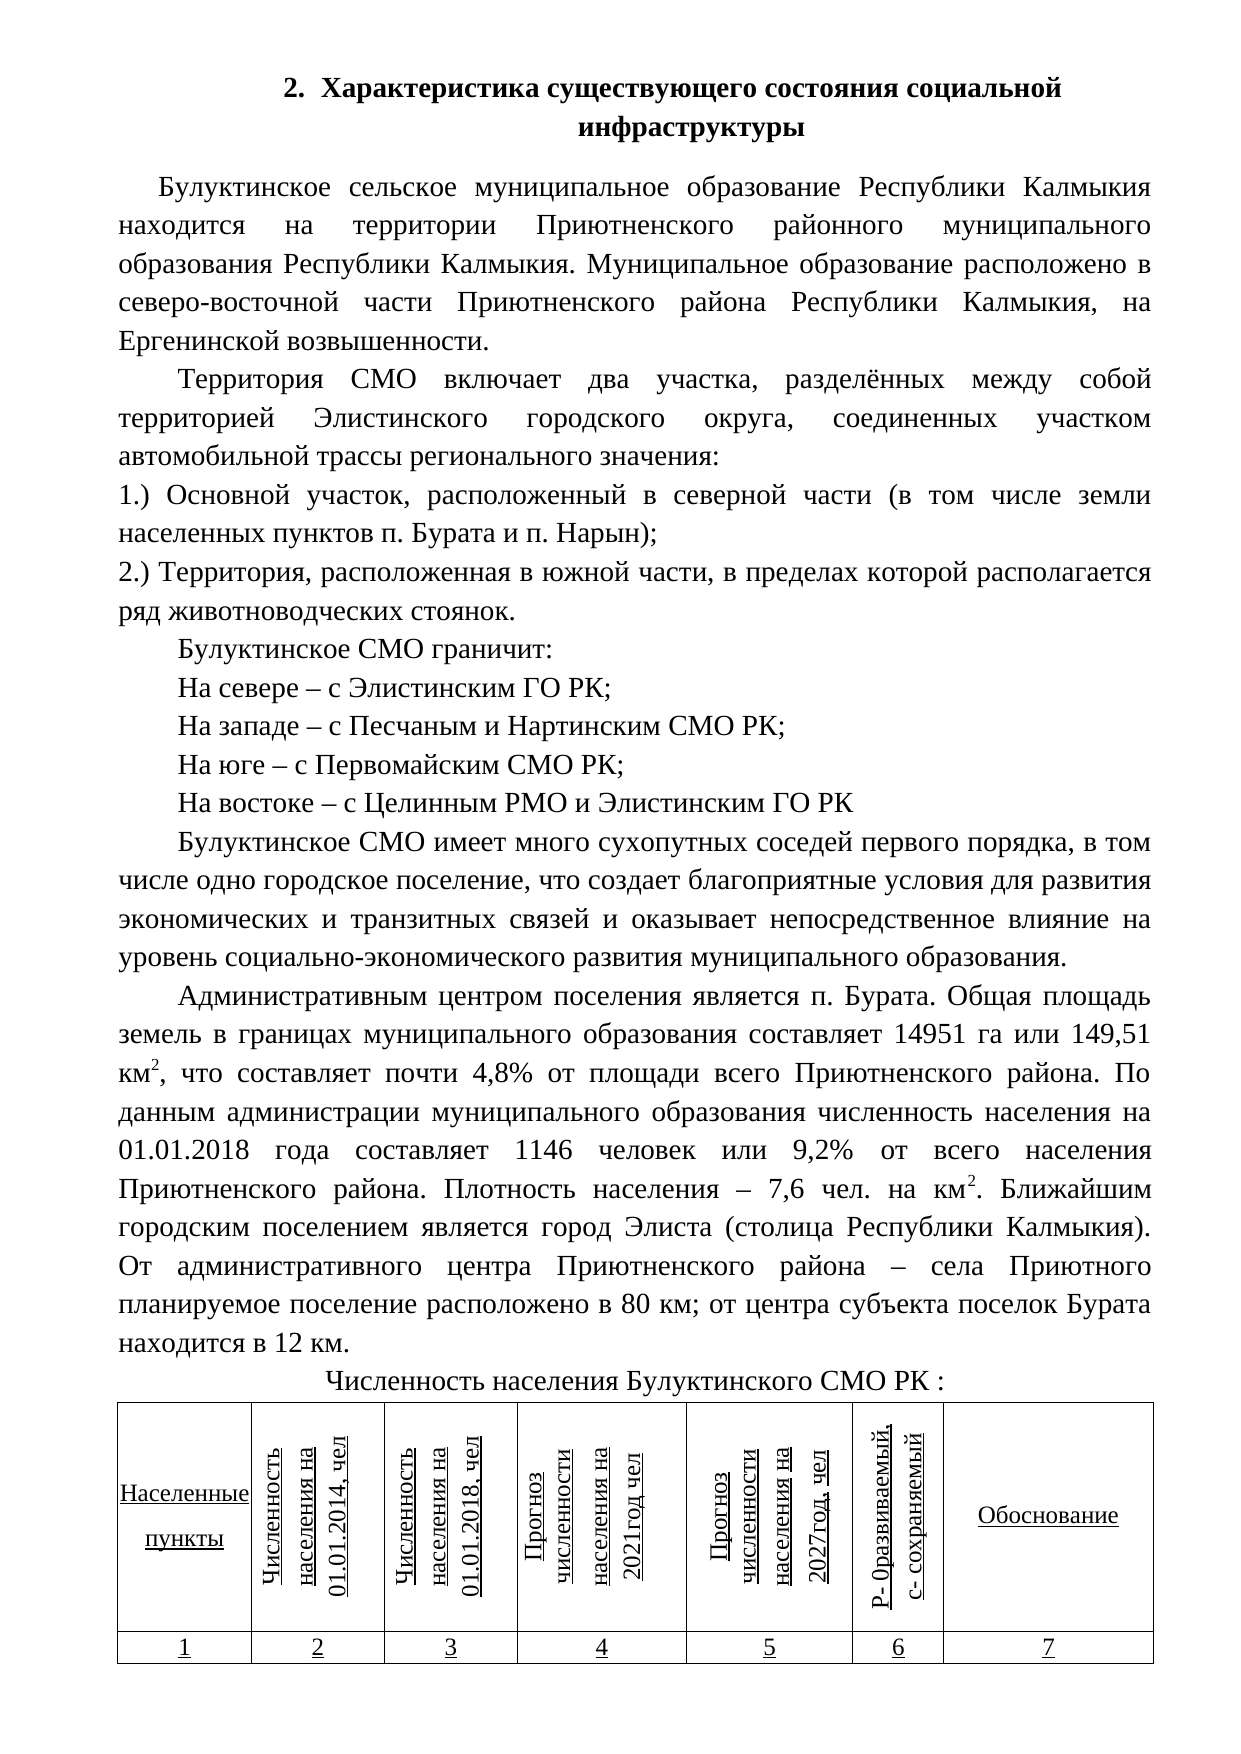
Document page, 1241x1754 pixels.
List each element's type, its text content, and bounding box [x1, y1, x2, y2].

text Административным центром поселения является п. Бурата. Общая площадь земель в границах муниципального образования составляет 14951 га или 149,51 км2, что составляет почти 4,8% от площади всего Приютненского района. По данным администрации муниципального образования численность населения на 01.01.2018 года составляет 1146 человек или 9,2% от всего населения Приютненского района. Плотность населения – 7,6 чел. на км2. Ближайшим городским поселением является город Элиста (столица Республики Калмыкия). От административного центра Приютненского района – села Приютного планируемое поселение расположено в 80 км; от центра субъекта поселок Бурата находится в 12 км. [118, 978, 1152, 1358]
text 2.) Территория, расположенная в южной части, в пределах которой располагается ряд животноводческих стоянок. [118, 554, 1152, 626]
table_header Р- 0развиваемый, с- сохраняемый [853, 1403, 943, 1631]
table_header Численность населения на 01.01.2014, чел [252, 1403, 384, 1631]
text 1.) Основной участок, расположенный в северной части (в том числе земли населенных пунктов п. Бурата и п. Нарын); [118, 477, 1152, 549]
table_header Обоснование [944, 1403, 1153, 1631]
table_header Населенные пункты [118, 1403, 251, 1631]
list На востоке – с Целинным РМО и Элистинским ГО РК [118, 785, 1152, 819]
table_cell 7 [944, 1632, 1153, 1663]
list На юге – с Первомайским СМО РК; [118, 747, 1152, 780]
table_header Прогноз численности населения на 2021год чел [518, 1403, 686, 1631]
table_cell 6 [853, 1632, 943, 1663]
table_header Численность населения на 01.01.2018, чел [385, 1403, 517, 1631]
list На западе – с Песчаным и Нартинским СМО РК; [118, 708, 1152, 742]
text Булуктинское сельское муниципальное образование Республики Калмыкия находится на территории Приютненского районного муниципального образования Республики Калмыкия. Муниципальное образование расположено в северо-восточной части Приютненского района Республики Калмыкия, на Ергенинской возвышенности. [118, 169, 1152, 356]
list На севере – с Элистинским ГО РК; [118, 670, 1152, 703]
list Булуктинское СМО имеет много сухопутных соседей первого порядка, в том числе одно городское поселение, что создает благоприятные условия для развития экономических и транзитных связей и оказывает непосредственное влияние на уровень социально-экономического развития муниципального образования. [118, 824, 1152, 973]
table_cell 1 [118, 1632, 251, 1663]
list Территория СМО включает два участка, разделённых между собой территорией Элистинского городского округа, соединенных участком автомобильной трассы регионального значения: [118, 361, 1152, 472]
table_header Прогноз численности населения на 2027год, чел [687, 1403, 852, 1631]
table_cell 4 [518, 1632, 686, 1663]
text Булуктинское СМО граничит: [118, 631, 1152, 665]
text Численность населения Булуктинского СМО РК : [118, 1363, 1152, 1397]
table_cell 3 [385, 1632, 517, 1663]
list Характеристика существующего состояния социальной инфраструктуры [193, 70, 1152, 142]
table_cell 5 [687, 1632, 852, 1663]
table_cell 2 [252, 1632, 384, 1663]
